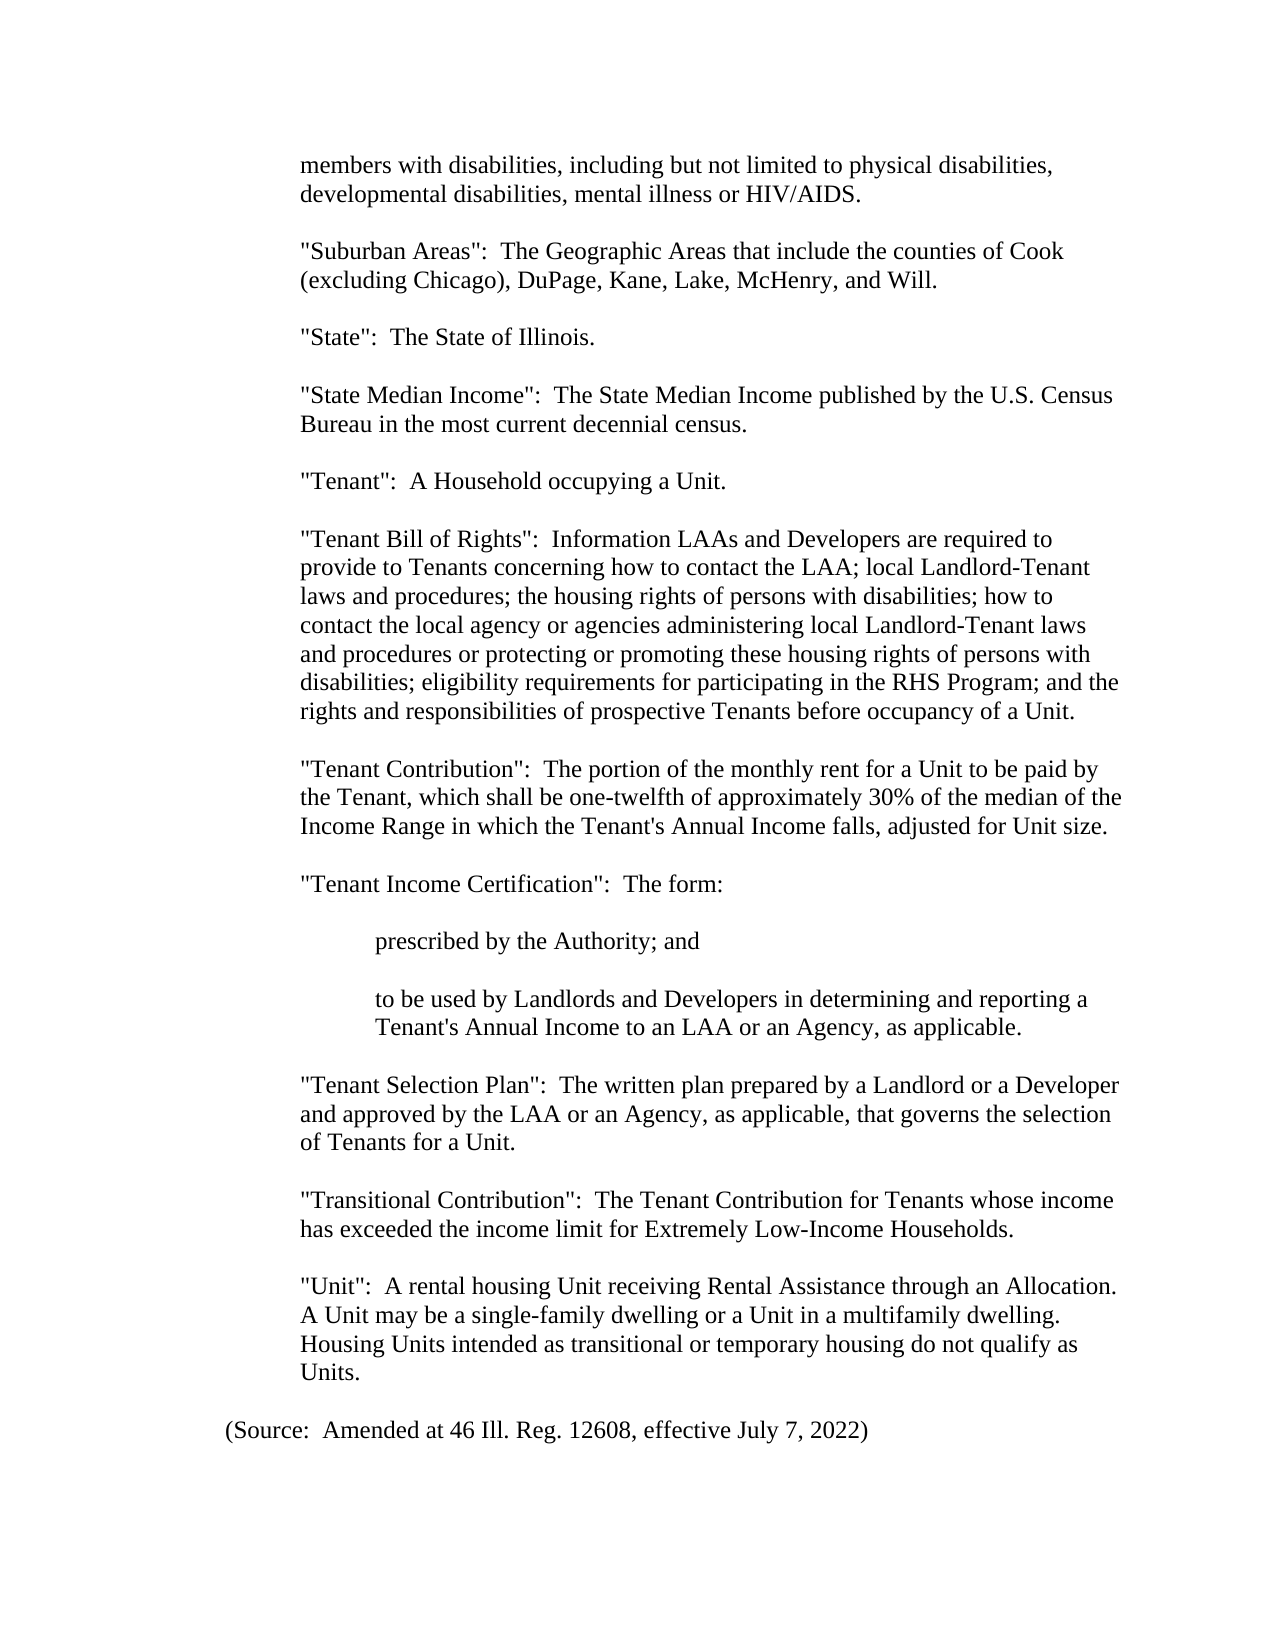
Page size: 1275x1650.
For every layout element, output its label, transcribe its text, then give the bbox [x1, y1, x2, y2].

text "Tenant Contribution": The portion of the monthly rent for a Unit to be paid by the Tenant, which shall be one-twelfth of approximately 30% of the median of the in which the Tenant's Annual Income falls, adjusted for Unit size. [300, 754, 1125, 840]
text "Transitional Contribution": The Tenant Contribution for Tenants whose income has exceeded the income limit for Extremely Low-Income Households. [300, 1185, 1125, 1242]
text (Source: Amended at 46 Ill. Reg. 12608, effective July 7, 2022) [225, 1415, 1125, 1444]
text "Suburban Areas": The Geographic Areas that include the counties of Cook (excluding ), DuPage, Kane, , McHenry, and Will. [300, 236, 1125, 294]
text "State Median Income": The State Median Income published by the U.S. Census Bureau in the most current decennial census. [300, 380, 1125, 437]
text "Tenant Bill of Rights": Information LAAs and Developers are required to provide to Tenants concerning how to contact the LAA; local Landlord-Tenant laws and procedures; the housing rights of persons with disabilities; how to contact the local agency or agencies administering local Landlord-Tenant laws and procedures or protecting or promoting these housing rights of persons with disabilities; eligibility requirements for participating in the RHS Program; and the rights and responsibilities of prospective Tenants before occupancy of a Unit. [300, 524, 1125, 725]
text "Tenant Income Certification": The form: [300, 869, 1125, 897]
text "Unit": A rental housing Unit receiving Rental Assistance through an Allocation. A Unit may be a single-family dwelling or a Unit in a multifamily dwelling. Housing Units intended as transitional or temporary housing do not qualify as Units. [300, 1271, 1125, 1386]
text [300, 150, 1125, 207]
text to be used by Landlords and Developers in determining and reporting a Tenant's Annual Income to an LAA or an Agency, as applicable. [375, 984, 1125, 1041]
text "State": The State of . [300, 322, 1125, 351]
text "Tenant Selection Plan": The written plan prepared by a Landlord or a Developer and approved by the LAA or an Agency, as applicable, that governs the selection of Tenants for a Unit. [300, 1070, 1125, 1156]
text "Tenant": A Household occupying a Unit. [225, 466, 1125, 495]
text prescribed by the Authority; and [300, 926, 1125, 955]
